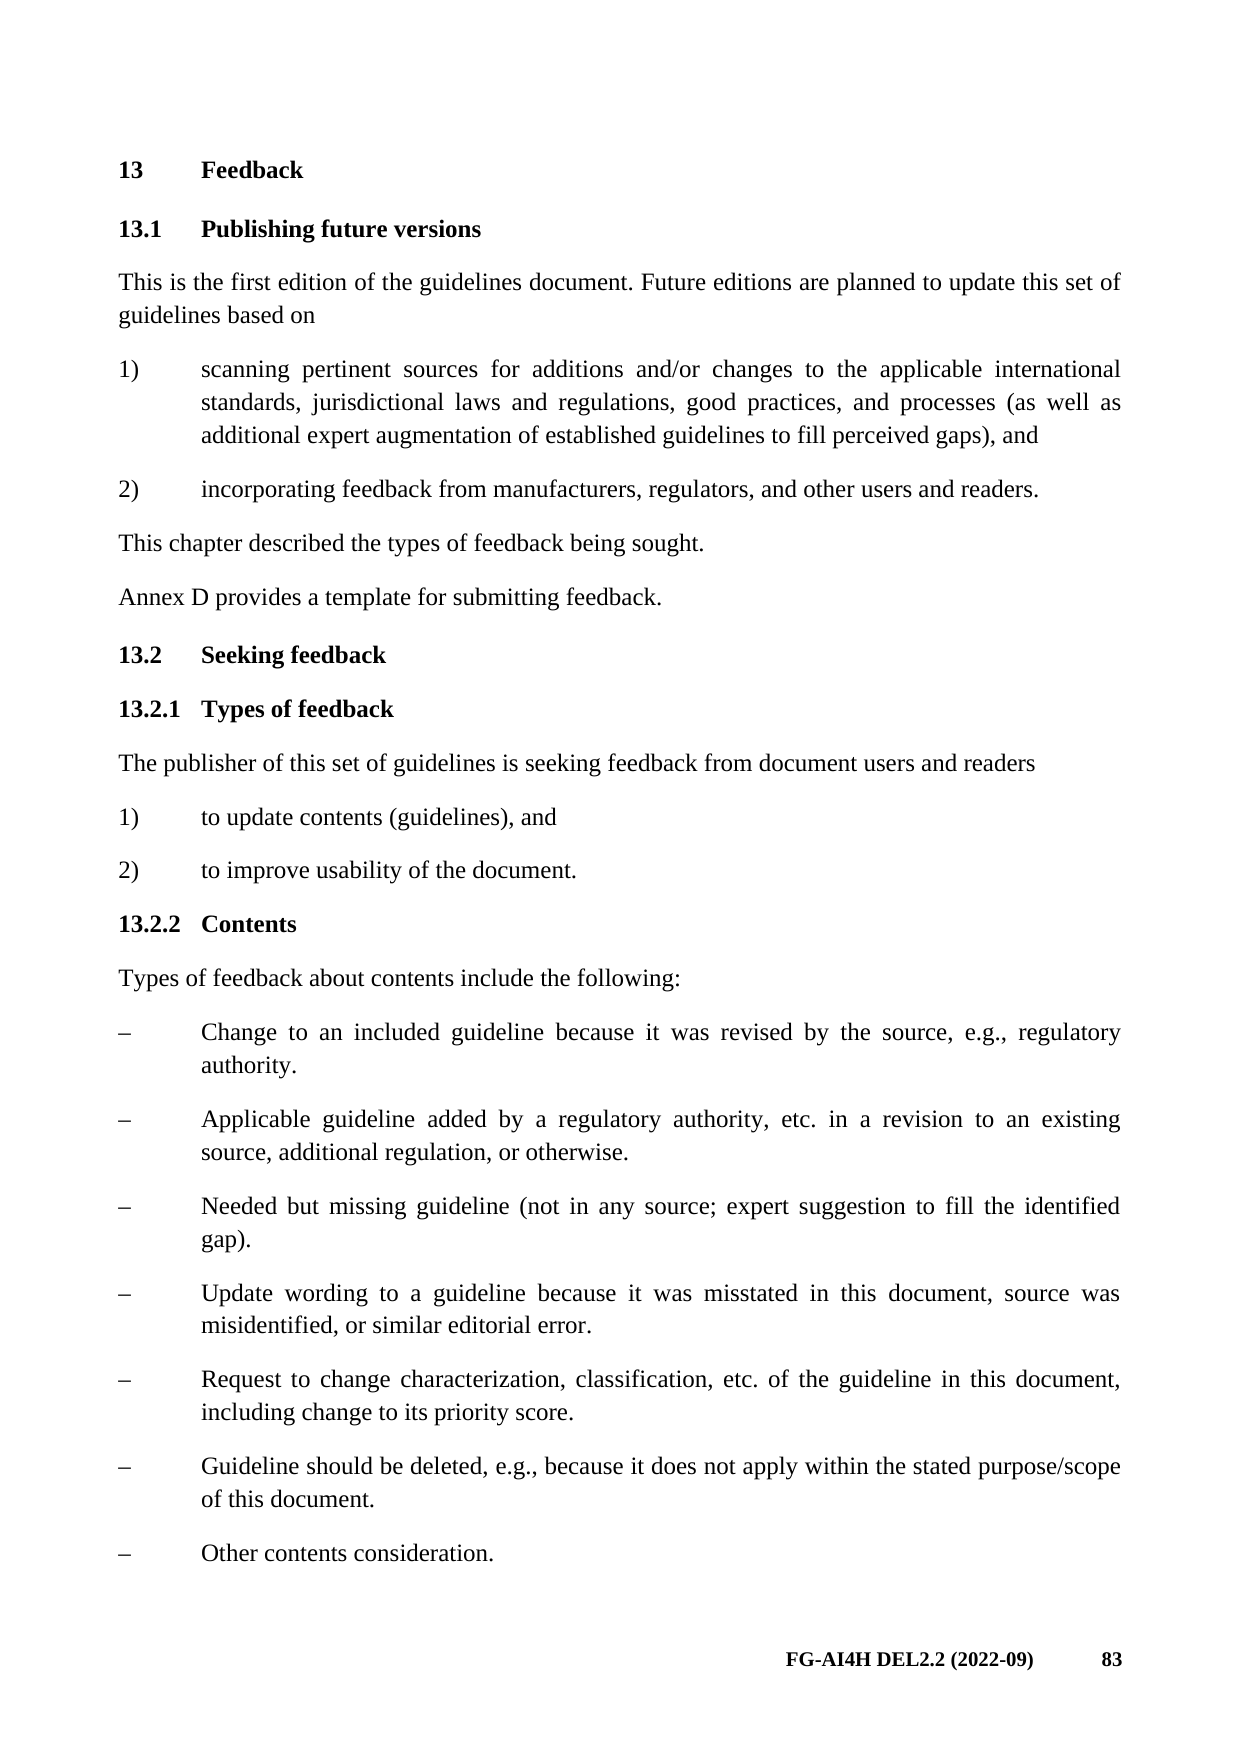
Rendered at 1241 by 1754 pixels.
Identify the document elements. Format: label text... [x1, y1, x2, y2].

text – Other contents consideration. [118, 1538, 1122, 1567]
text ‎Annex D provides a template for submitting feedback. [118, 582, 1122, 611]
text 1) to update contents (guidelines), and [118, 802, 1122, 830]
subtitle 13.2.1 Types of feedback [118, 694, 1122, 723]
text – Update wording to a guideline because it was misstated in this document, source was misidentified, or similar editorial error. [118, 1278, 1122, 1339]
text – Request to change characterization, classification, etc. of the guideline in this document, including change to its priority score. [118, 1364, 1122, 1426]
subtitle 13.2.2 Contents [118, 909, 1122, 938]
subtitle 13.1 Publishing future versions [118, 214, 1122, 242]
text 2) incorporating feedback from manufacturers, regulators, and other users and readers. [118, 474, 1122, 503]
text – Needed but missing guideline (not in any source; expert suggestion to fill the identified gap). [118, 1191, 1122, 1252]
text – Applicable guideline added by a regulatory authority, etc. in a revision to an existing source, additional regulation, or otherwise. [118, 1104, 1122, 1166]
subtitle 13 Feedback [118, 156, 1122, 184]
text This chapter described the types of feedback being sought. [118, 528, 1122, 557]
text Types of feedback about contents include the following: [118, 963, 1122, 992]
text The publisher of this set of guidelines is seeking feedback from document users and readers [118, 748, 1122, 776]
text 1) scanning pertinent sources for additions and/or changes to the applicable international standards, jurisdictional laws and regulations, good practices, and processes (as well as additional expert augmentation of established guidelines to fill perceived gaps), and [118, 354, 1122, 449]
text – Guideline should be deleted, e.g., because it does not apply within the stated purpose/scope of this document. [118, 1451, 1122, 1513]
text This is the first edition of the guidelines document. Future editions are planned to update this set of guidelines based on [118, 267, 1122, 329]
subtitle 13.2 Seeking feedback [118, 640, 1122, 669]
text 2) to improve usability of the document. [118, 855, 1122, 884]
text – Change to an included guideline because it was revised by the source, e.g., regulatory authority. [118, 1017, 1122, 1079]
